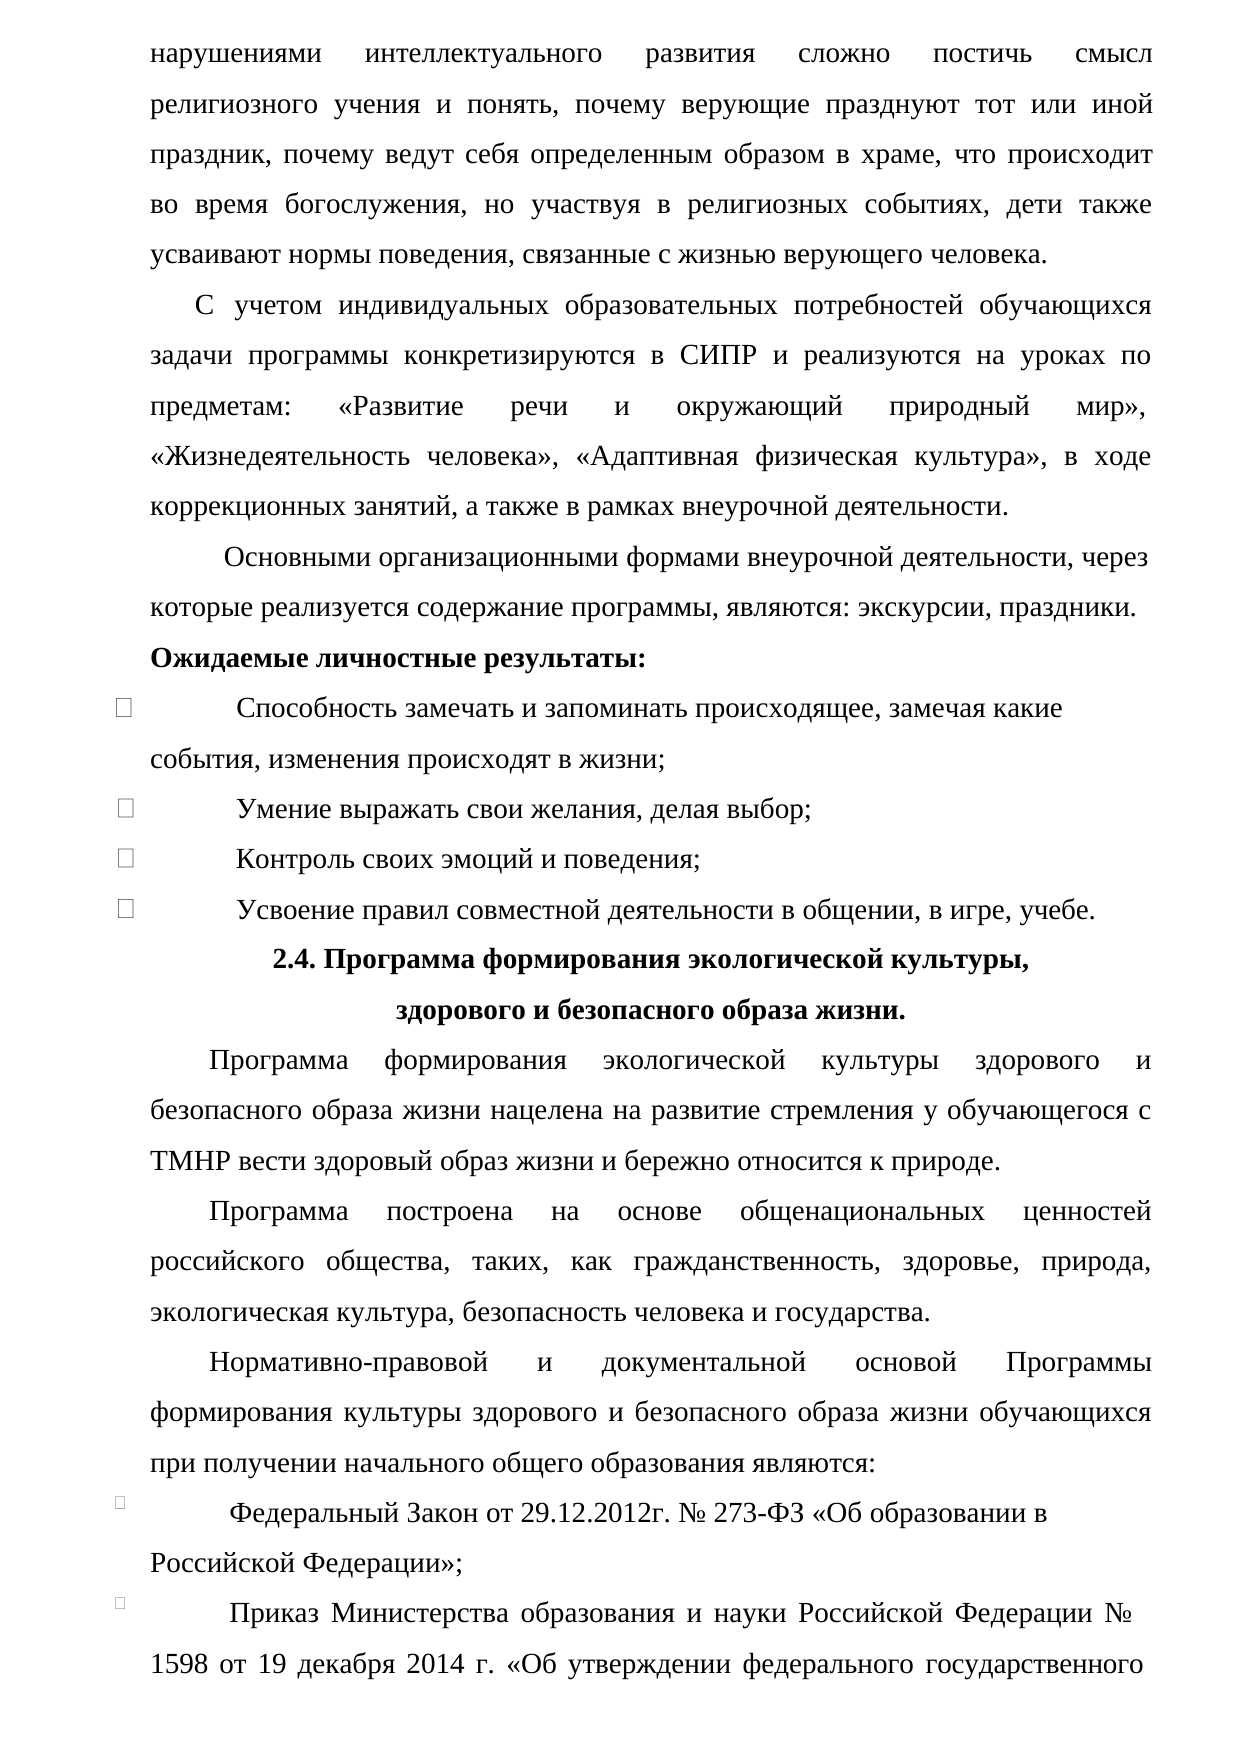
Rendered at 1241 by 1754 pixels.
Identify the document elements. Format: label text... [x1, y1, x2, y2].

picture [112, 690, 158, 724]
text Федеральный Закон от 29.12.2012г. № 273-ФЗ «Об образовании в Российской Федерации»; [150, 1495, 1166, 1579]
subtitle 2.4. Программа формирования экологической культуры, здорового и безопасного образа жизни. [272, 942, 1083, 1025]
text Основными организационными формами внеурочной деятельности, через которые реализуется содержание программы, являются: экскурсии, праздники. Ожидаемые личностные результаты: [150, 539, 1215, 673]
picture [114, 791, 161, 824]
text Нормативно-правовой и документальной основой Программы формирования культуры здорового и безопасного образа жизни обучающихся при получении начального общего образования являются: [150, 1344, 1153, 1478]
text Способность замечать и запоминать происходящее, замечая какие события, изменения происходят в жизни; [150, 691, 1166, 774]
text Программа построена на основе общенациональных ценностей российского общества, таких, как гражданственность, здоровье, природа, экологическая культура, безопасность человека и государства. [150, 1193, 1152, 1327]
text Программа формирования экологической культуры здорового и безопасного образа жизни нацелена на развитие стремления у обучающегося с ТМНР вести здоровый образ жизни и бережно относится к природе. [150, 1042, 1152, 1176]
picture [114, 841, 161, 874]
text Приказ Министерства образования и науки Российской Федерации № 1598 от 19 декабря 2014 г. «Об утверждении федерального государственного [150, 1596, 1166, 1679]
text Усвоение правил совместной деятельности в общении, в игре, учебе. [236, 892, 1215, 925]
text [150, 35, 1153, 270]
text «Жизнедеятельность человека», «Адаптивная физическая культура», в ходе коррекционных занятий, а также в рамках внеурочной деятельности. [150, 438, 1153, 522]
picture [113, 1491, 142, 1513]
text С учетом индивидуальных образовательных потребностей обучающихся задачи программы конкретизируются в СИПР и реализуются на уроках по предметам: «Развитие речи и окружающий природный мир», [150, 287, 1152, 421]
picture [114, 892, 161, 925]
picture [113, 1592, 142, 1613]
text Умение выражать свои желания, делая выбор; Контроль своих эмоций и поведения; [236, 791, 923, 875]
